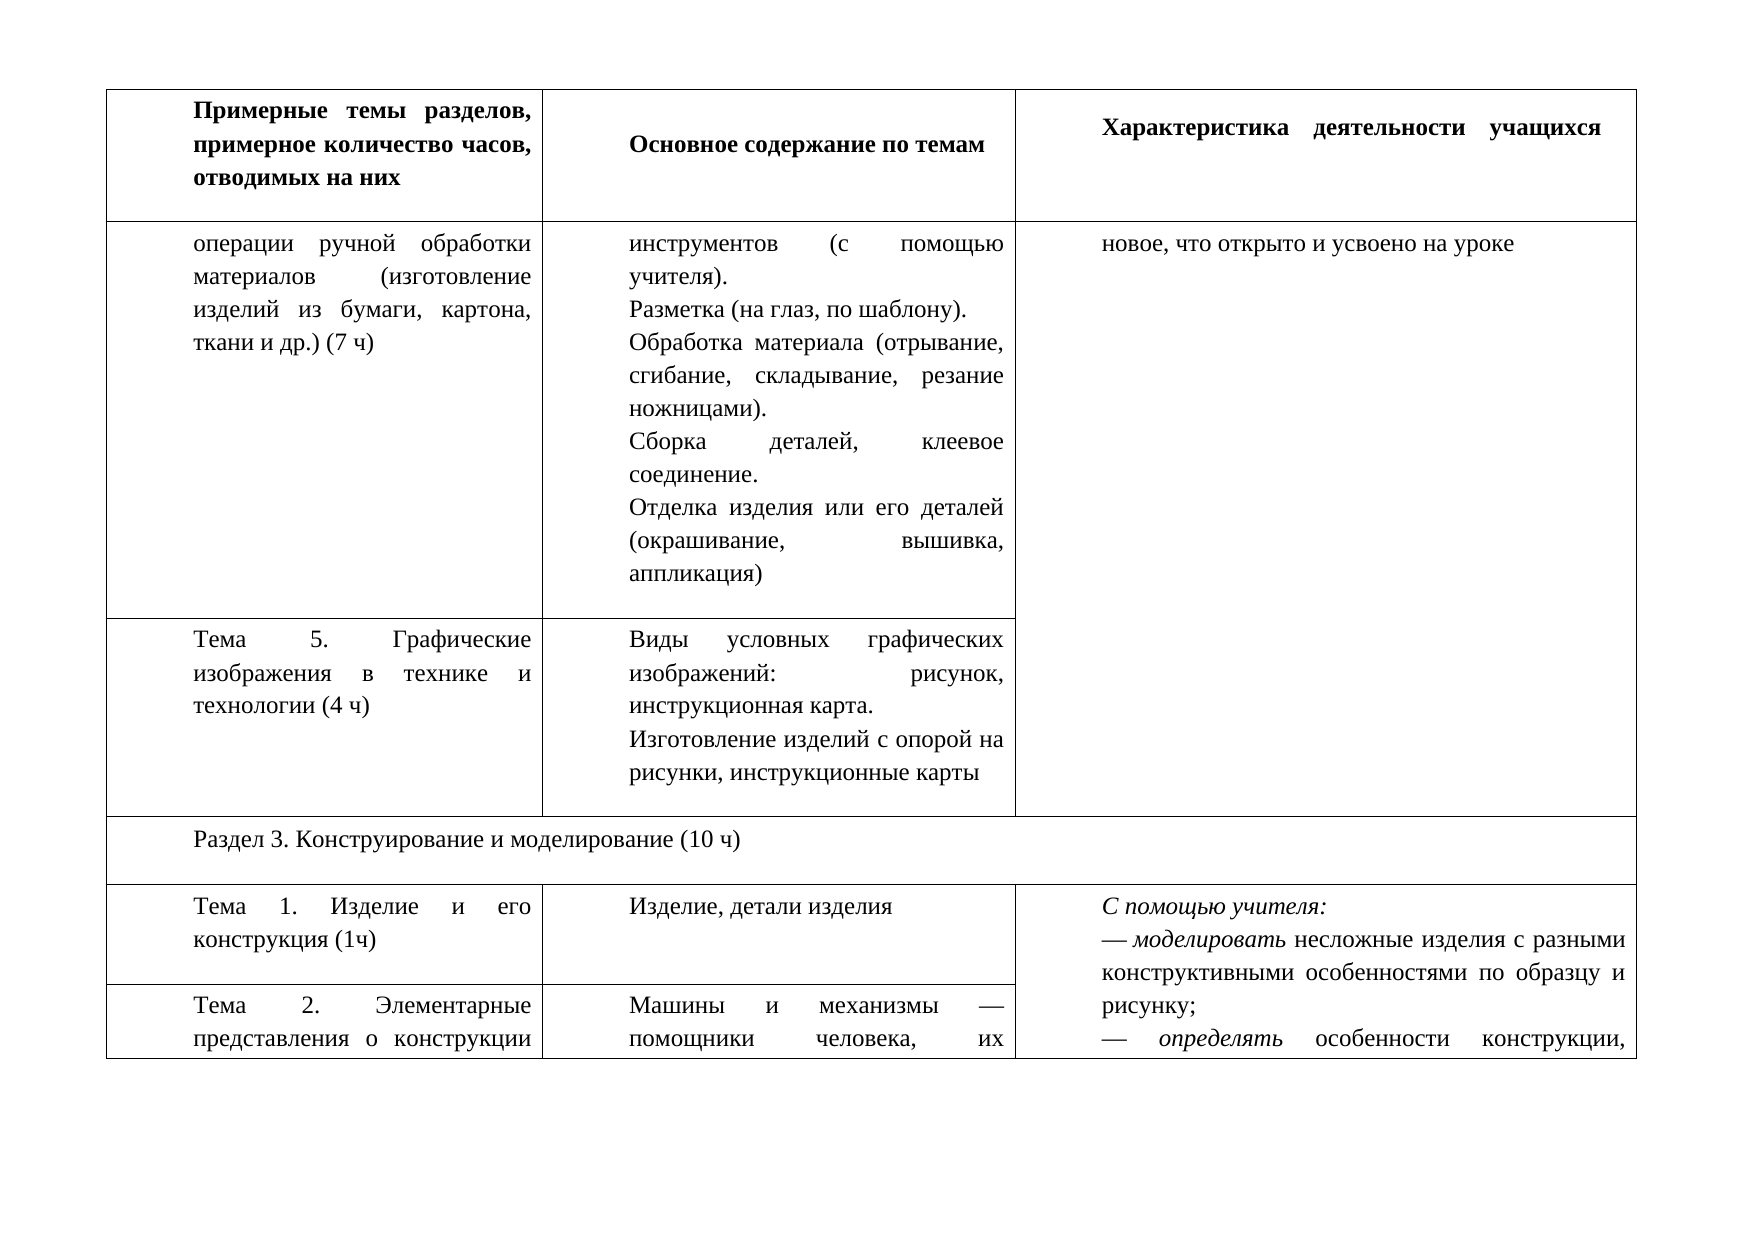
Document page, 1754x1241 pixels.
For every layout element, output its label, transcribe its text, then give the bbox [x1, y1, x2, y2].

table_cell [543, 222, 1015, 618]
table_header Примерные темы разделов, примерное количество часов, отводимых на них [107, 90, 542, 221]
table_header Основное содержание по темам [543, 90, 1015, 221]
table_cell Изделие, детали изделия [543, 885, 1015, 983]
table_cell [107, 985, 542, 1058]
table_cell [107, 222, 542, 618]
table_cell Тема 1. Изделие и его конструкция (1ч) [107, 885, 542, 983]
table_cell Виды условных графических изображений: рисунок, инструкционная карта. Изготовление изделий с опорой на рисунки, инструкционные карты [543, 619, 1015, 816]
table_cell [543, 985, 1015, 1058]
table_cell Тема 5. Графические изображения в технике и технологии (4 ч) [107, 619, 542, 816]
table_cell С помощью учителя: — моделировать несложные изделия с разными конструктивными особенностями по образцу и рисунку; — определять особенности конструкции, подбирать соответствующие материалы и инструменты; — планировать последовательность практических действий для реализации замысла [1016, 885, 1636, 1058]
table_header Характеристика деятельности учащихся [1016, 90, 1636, 221]
table_cell Раздел 3. Конструирование и моделирование (10 ч) [107, 817, 1636, 884]
